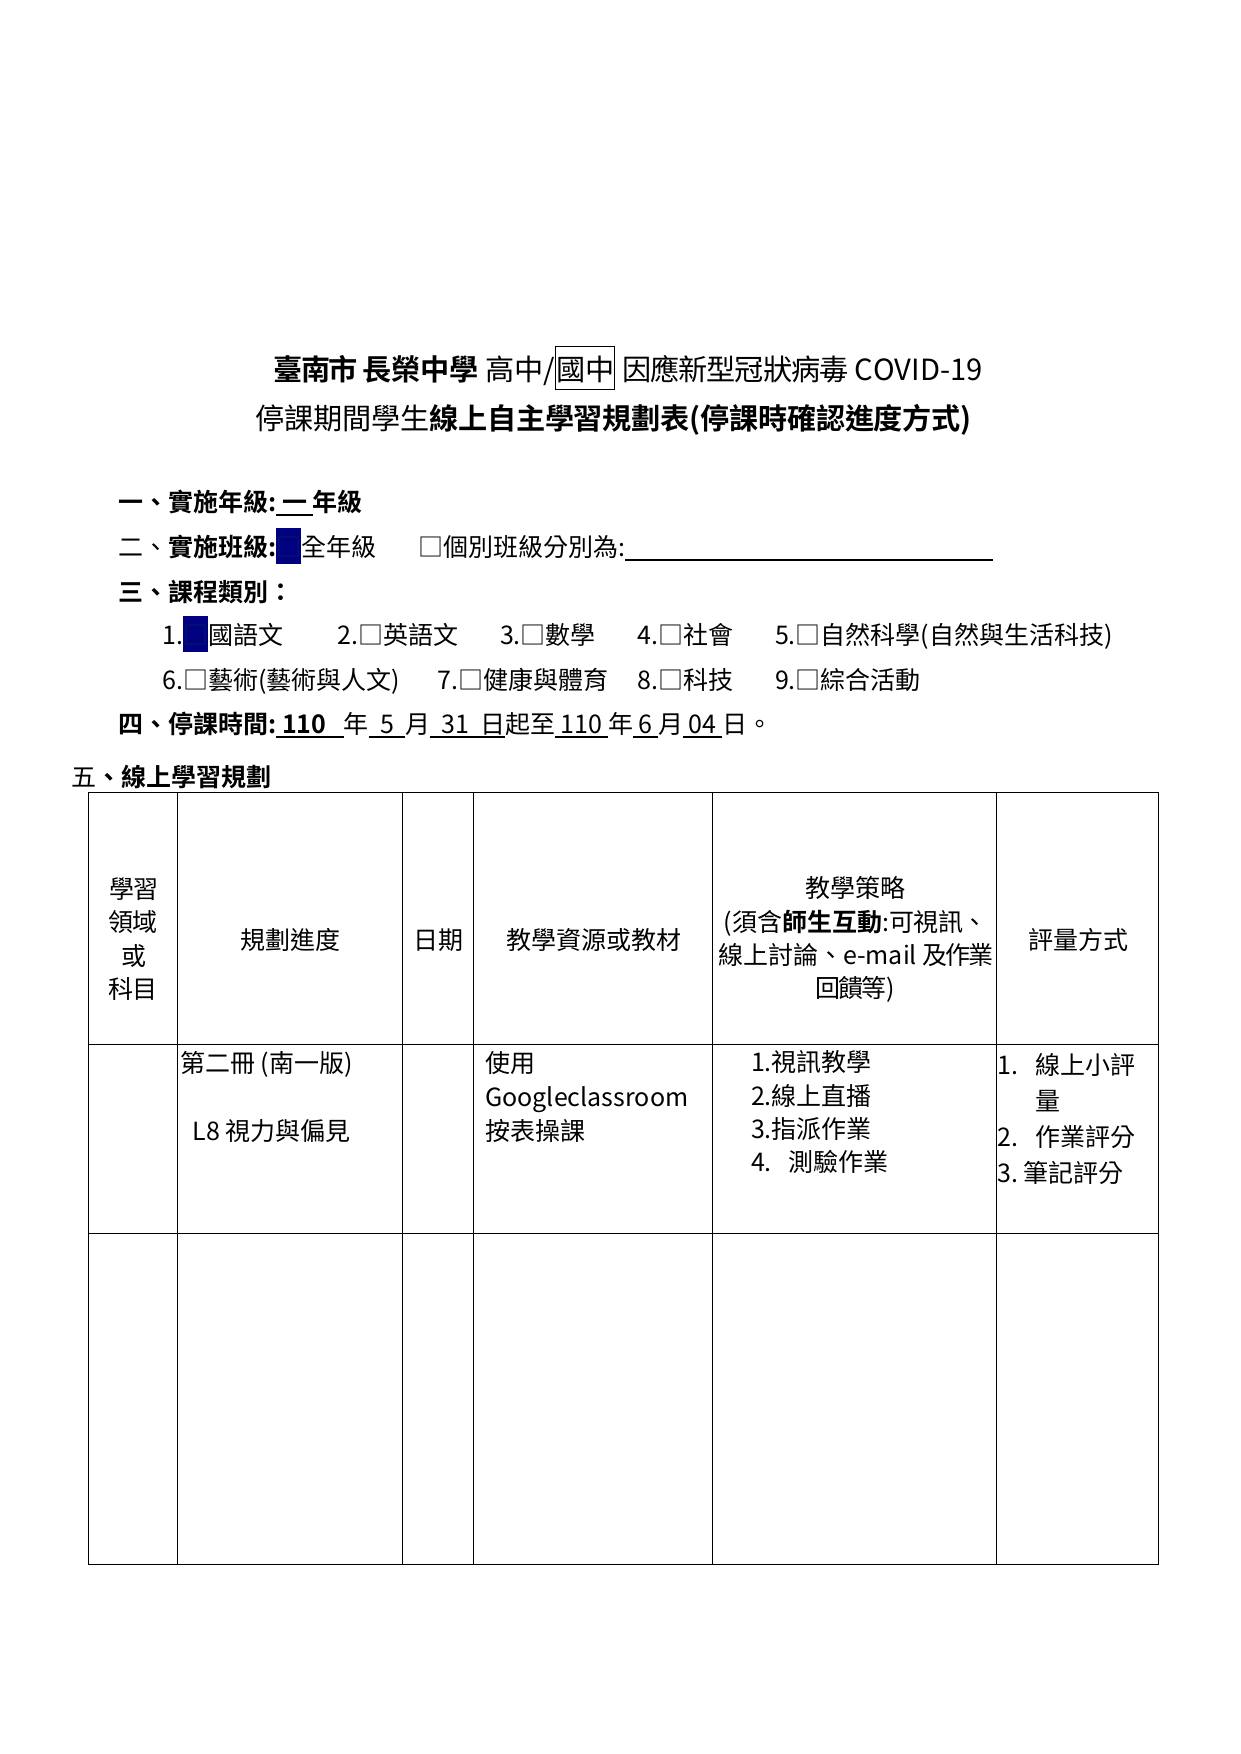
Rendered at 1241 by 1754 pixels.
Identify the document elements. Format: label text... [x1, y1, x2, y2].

list 五、線上學習規劃 [71, 758, 981, 794]
text 臺南市 長榮中學 高中/國中 因應新型冠狀病毒 COVID-19 停課期間學生線上自主學習規劃表(停課時確認進度方式) [255, 346, 986, 438]
text 6.□藝術(藝術與人文) 7.□健康與體育 8.□科技 9.□綜合活動 [162, 660, 1194, 696]
text 四、停課時間: 110 年 5 月 31 日起至 110 年 6 月 04 日。 [118, 705, 981, 741]
text 1.□國語文 2.□英語文 3.□數學 4.□社會 5.□自然科學(自然與生活科技) [208, 617, 1194, 652]
text 一、實施年級: 一 年級 [118, 483, 1194, 519]
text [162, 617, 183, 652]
text 二、實施班級:□全年級 □個別班級分別為: 三、課程類別： [118, 528, 993, 608]
